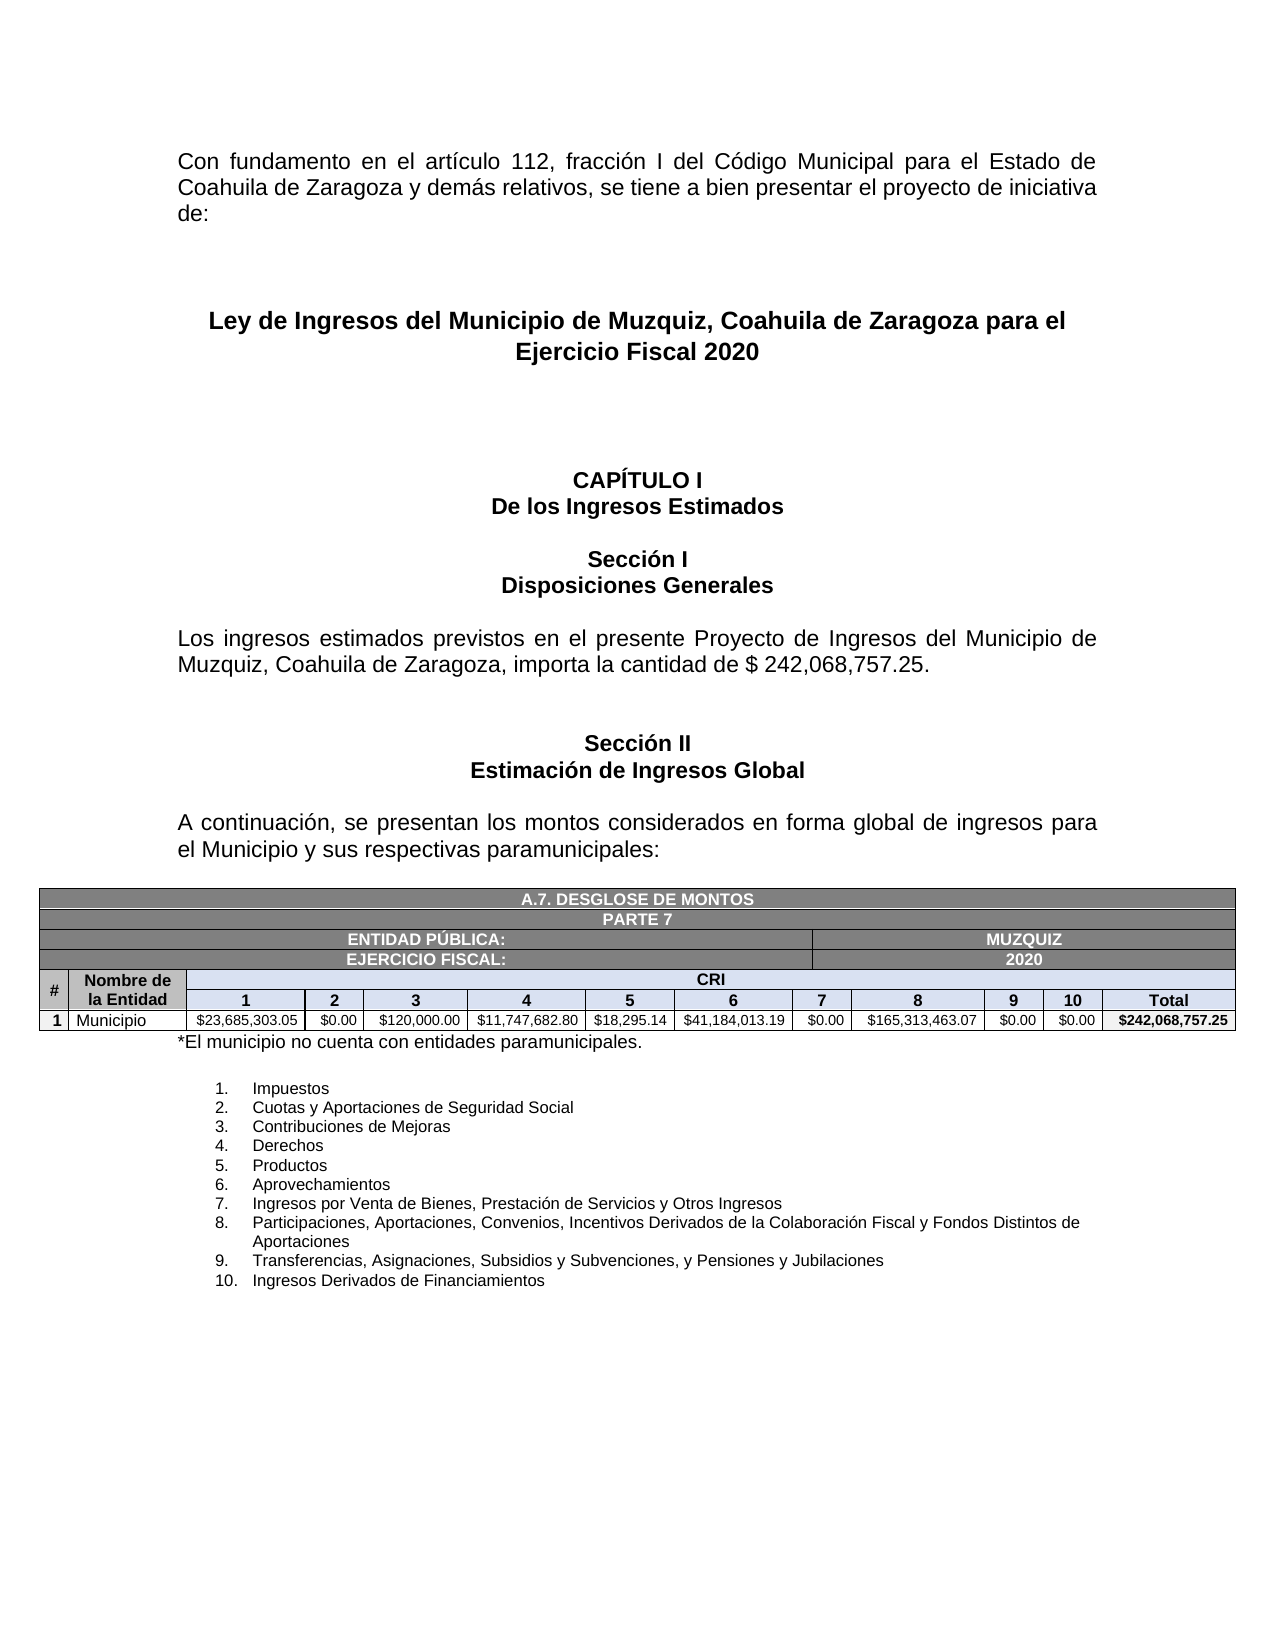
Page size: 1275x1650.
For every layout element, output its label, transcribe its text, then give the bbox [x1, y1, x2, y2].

table_cell $165,313,463.07 [852, 1011, 984, 1030]
table_cell $0.00 [985, 1011, 1043, 1030]
table_cell 10 [1044, 990, 1102, 1009]
text Los ingresos estimados previstos en el presente Proyecto de Ingresos del Municipio de Muzquiz, Coahuila de Zaragoza, importa la cantidad de $ 242,068,757.25. [177, 625, 1098, 677]
text *El municipio no cuenta con entidades paramunicipales. [177, 1031, 1098, 1052]
table_cell $18,295.14 [586, 1011, 674, 1030]
table_cell CRI [187, 970, 1235, 989]
table_cell 4 [468, 990, 585, 1009]
table_cell $242,068,757.25 [1103, 1011, 1235, 1030]
table_cell $11,747,682.80 [468, 1011, 585, 1030]
list Transferencias, Asignaciones, Subsidios y Subvenciones, y Pensiones y Jubilaciones [215, 1251, 1098, 1270]
list Productos [215, 1155, 1098, 1174]
table_cell $0.00 [1044, 1011, 1102, 1030]
table_cell # [40, 970, 68, 1009]
table_cell PARTE 7 [40, 910, 1235, 929]
table_cell ENTIDAD PÚBLICA: [40, 930, 812, 949]
list Ingresos por Venta de Bienes, Prestación de Servicios y Otros Ingresos [215, 1194, 1098, 1213]
text De los Ingresos Estimados [177, 493, 1098, 519]
text Estimación de Ingresos Global [177, 757, 1098, 783]
text Sección II [177, 730, 1098, 757]
table_cell Municipio [69, 1011, 186, 1030]
list Cuotas y Aportaciones de Seguridad Social [215, 1098, 1098, 1117]
text Sección I [177, 546, 1098, 572]
table_cell 5 [586, 990, 674, 1009]
table_cell $0.00 [793, 1011, 851, 1030]
text Disposiciones Generales [177, 572, 1098, 598]
table_cell $23,685,303.05 [187, 1011, 304, 1030]
text Con fundamento en el artículo 112, fracción I del Código Municipal para el Estado de Coahuila de Zaragoza y demás relativos, se tiene a bien presentar el proyecto de iniciativa de: [177, 148, 1098, 227]
table_cell 8 [852, 990, 984, 1009]
text A continuación, se presentan los montos considerados en forma global de ingresos para el Municipio y sus respectivas paramunicipales: [177, 809, 1098, 862]
table_cell MUZQUIZ [813, 930, 1235, 949]
text CAPÍTULO I [177, 467, 1098, 493]
table_cell Total [1103, 990, 1235, 1009]
text Ley de Ingresos del Municipio de Muzquiz, Coahuila de Zaragoza para el Ejercicio Fiscal 2020 [177, 306, 1098, 366]
table_cell EJERCICIO FISCAL: [40, 950, 812, 969]
table_cell $0.00 [306, 1011, 363, 1030]
list Contribuciones de Mejoras [215, 1117, 1098, 1136]
table_cell 1 [187, 990, 304, 1009]
list Participaciones, Aportaciones, Convenios, Incentivos Derivados de la Colaboración Fiscal y Fondos Distintos de Aportaciones [215, 1213, 1098, 1251]
table_cell $120,000.00 [364, 1011, 467, 1030]
list Impuestos [215, 1079, 1098, 1098]
table_cell 9 [985, 990, 1043, 1009]
list Derechos [215, 1136, 1098, 1155]
table_cell 6 [675, 990, 792, 1009]
table_cell Nombre de la Entidad [69, 970, 186, 1009]
table_header A.7. DESGLOSE DE MONTOS [40, 889, 1235, 908]
table_cell 2020 [813, 950, 1235, 969]
table_cell $41,184,013.19 [675, 1011, 792, 1030]
table_cell 7 [793, 990, 851, 1009]
list Aprovechamientos [215, 1174, 1098, 1194]
table_cell 2 [306, 990, 363, 1009]
list Ingresos Derivados de Financiamientos [215, 1270, 1098, 1289]
table_cell 3 [364, 990, 467, 1009]
table_cell 1 [40, 1011, 68, 1030]
